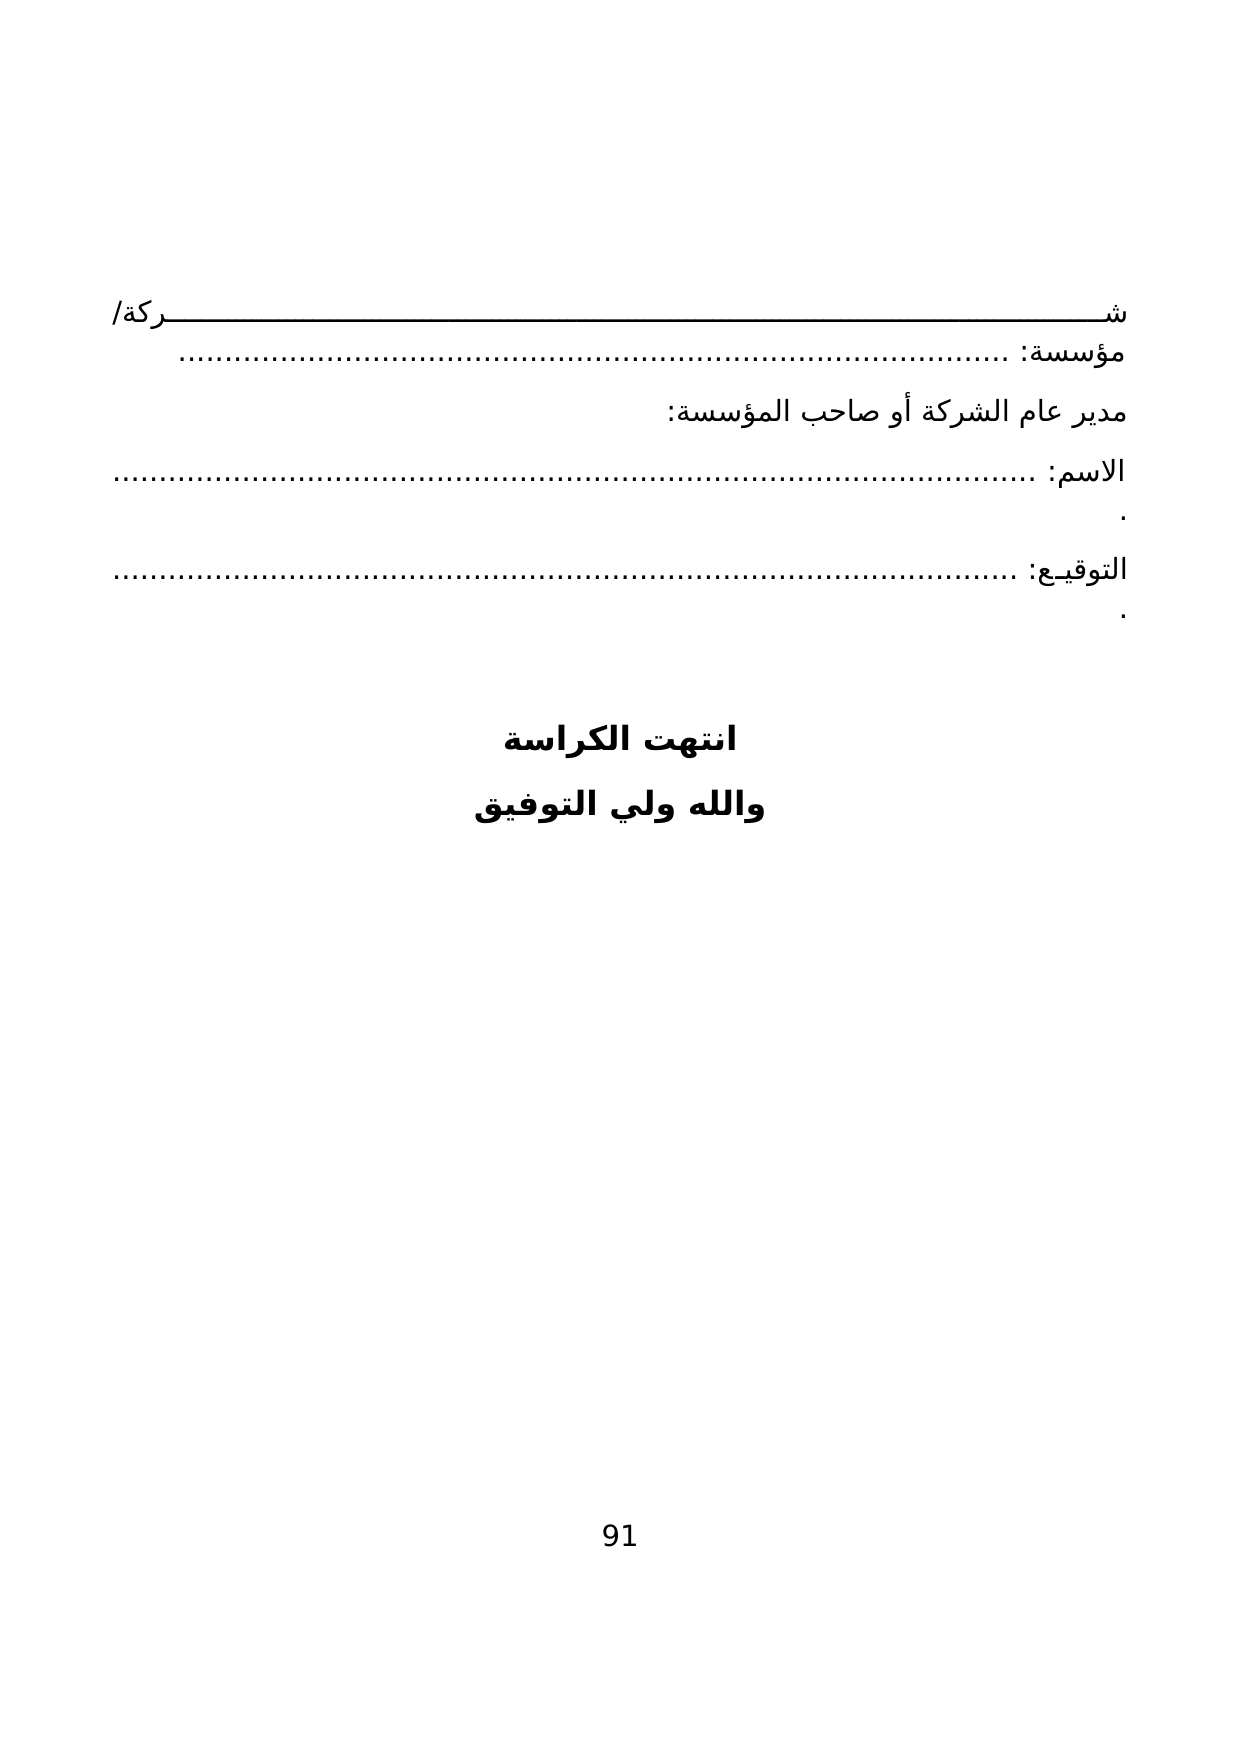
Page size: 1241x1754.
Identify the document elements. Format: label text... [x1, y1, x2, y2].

text انتهت الكراسة [112, 719, 1128, 758]
text شركة/مؤسسة: .......................................................................................... [112, 295, 1128, 368]
text مدير عام الشركة أو صاحب المؤسسة: [112, 394, 1128, 428]
text الاسم: ..................................................................................................... [112, 454, 1128, 527]
text والله ولي التوفيق [112, 784, 1128, 823]
text التوقيع: ................................................................................................... [112, 553, 1128, 626]
